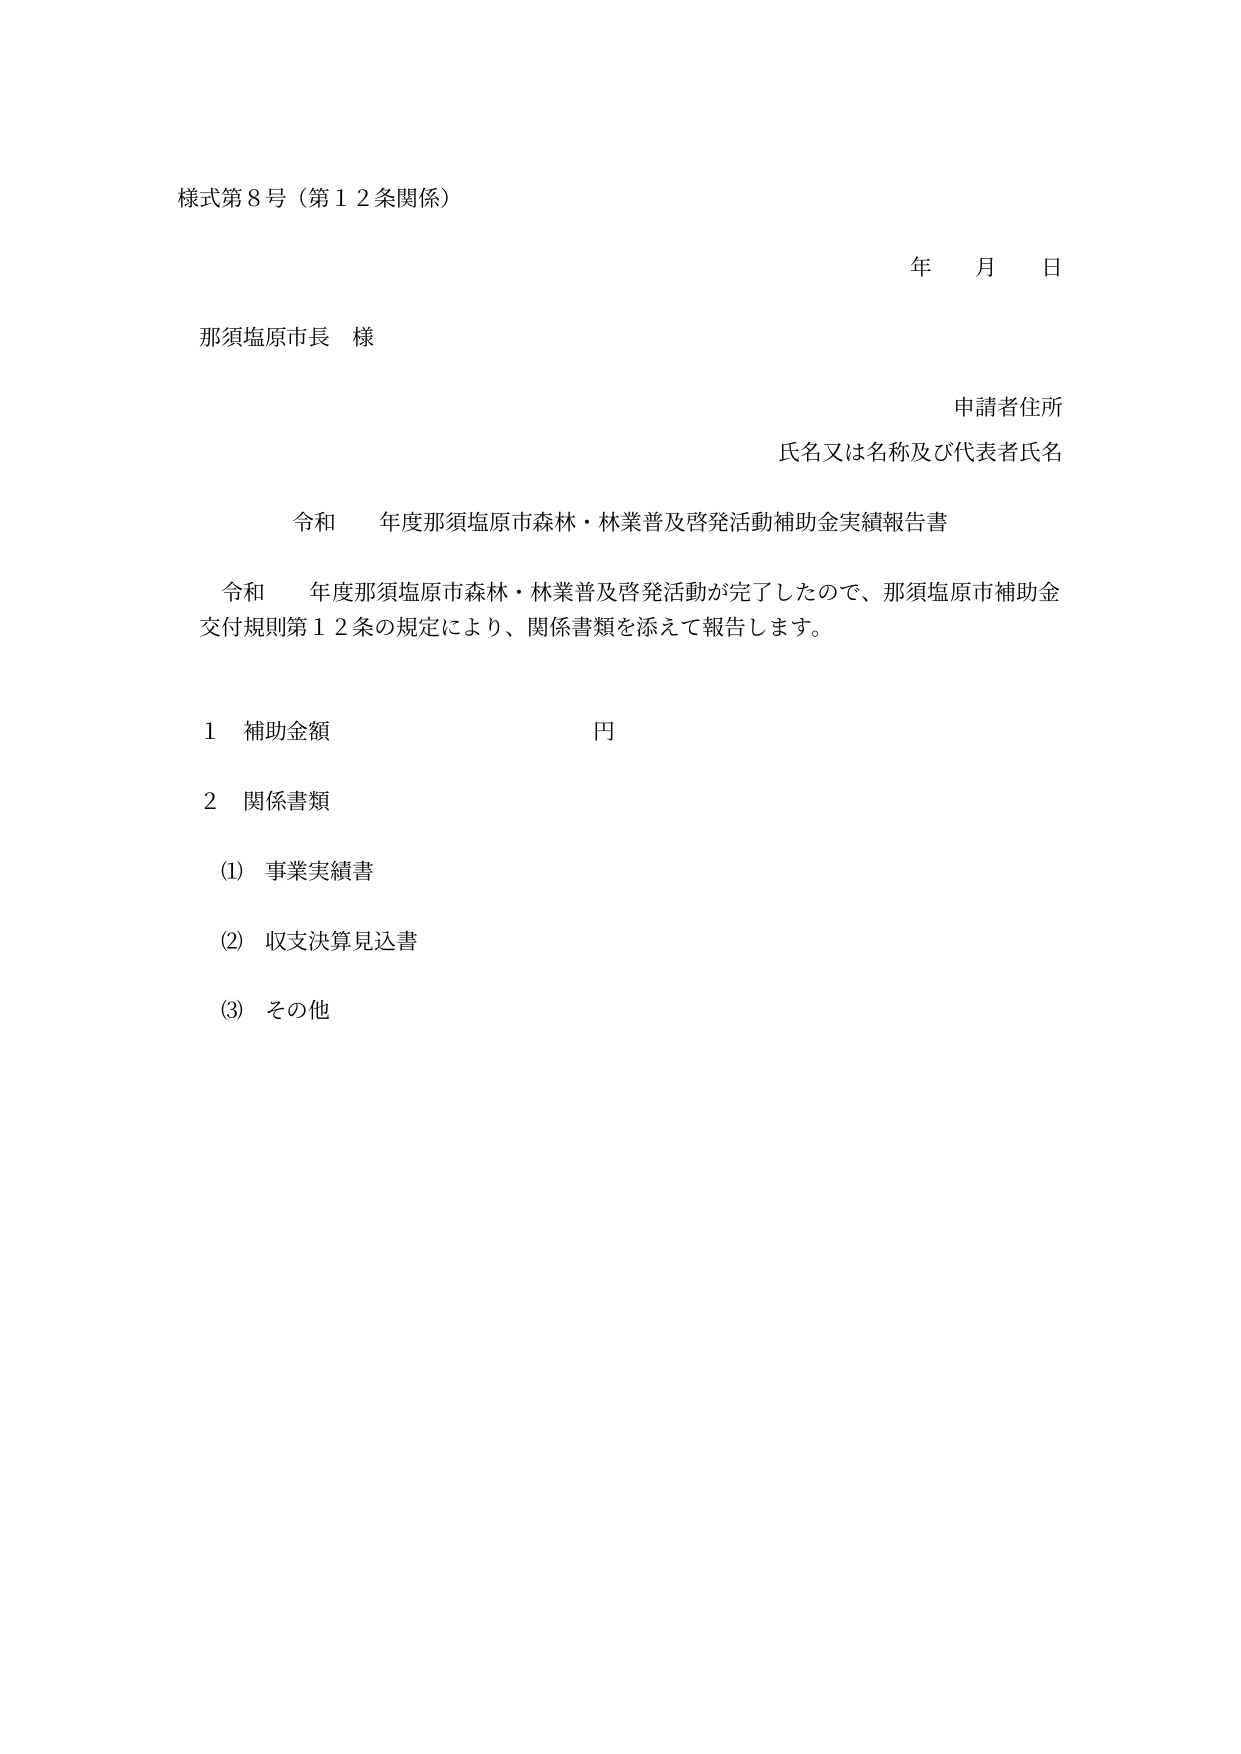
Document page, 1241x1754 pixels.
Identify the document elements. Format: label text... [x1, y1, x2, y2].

text 申請者住所 [177, 388, 1063, 423]
text ２ 関係書類 [177, 783, 1063, 818]
text ⑴ 事業実績書 [177, 852, 1063, 887]
text ⑵ 収支決算見込書 [177, 922, 1063, 957]
text 氏名又は名称及び代表者氏名 [177, 434, 1063, 469]
text １ 補助金額 円 [177, 713, 1063, 748]
text 那須塩原市長 様 [177, 319, 1063, 353]
text 年 月 日 [177, 249, 1063, 284]
text ⑶ その他 [177, 992, 1063, 1027]
text 様式第８号（第１２条関係） [177, 179, 1063, 214]
text 令和 年度那須塩原市森林・林業普及啓発活動補助金実績報告書 [177, 503, 1063, 538]
text 令和 年度那須塩原市森林・林業普及啓発活動が完了したので、那須塩原市補助金交付規則第１２条の規定により、関係書類を添えて報告します。 [177, 573, 1063, 643]
